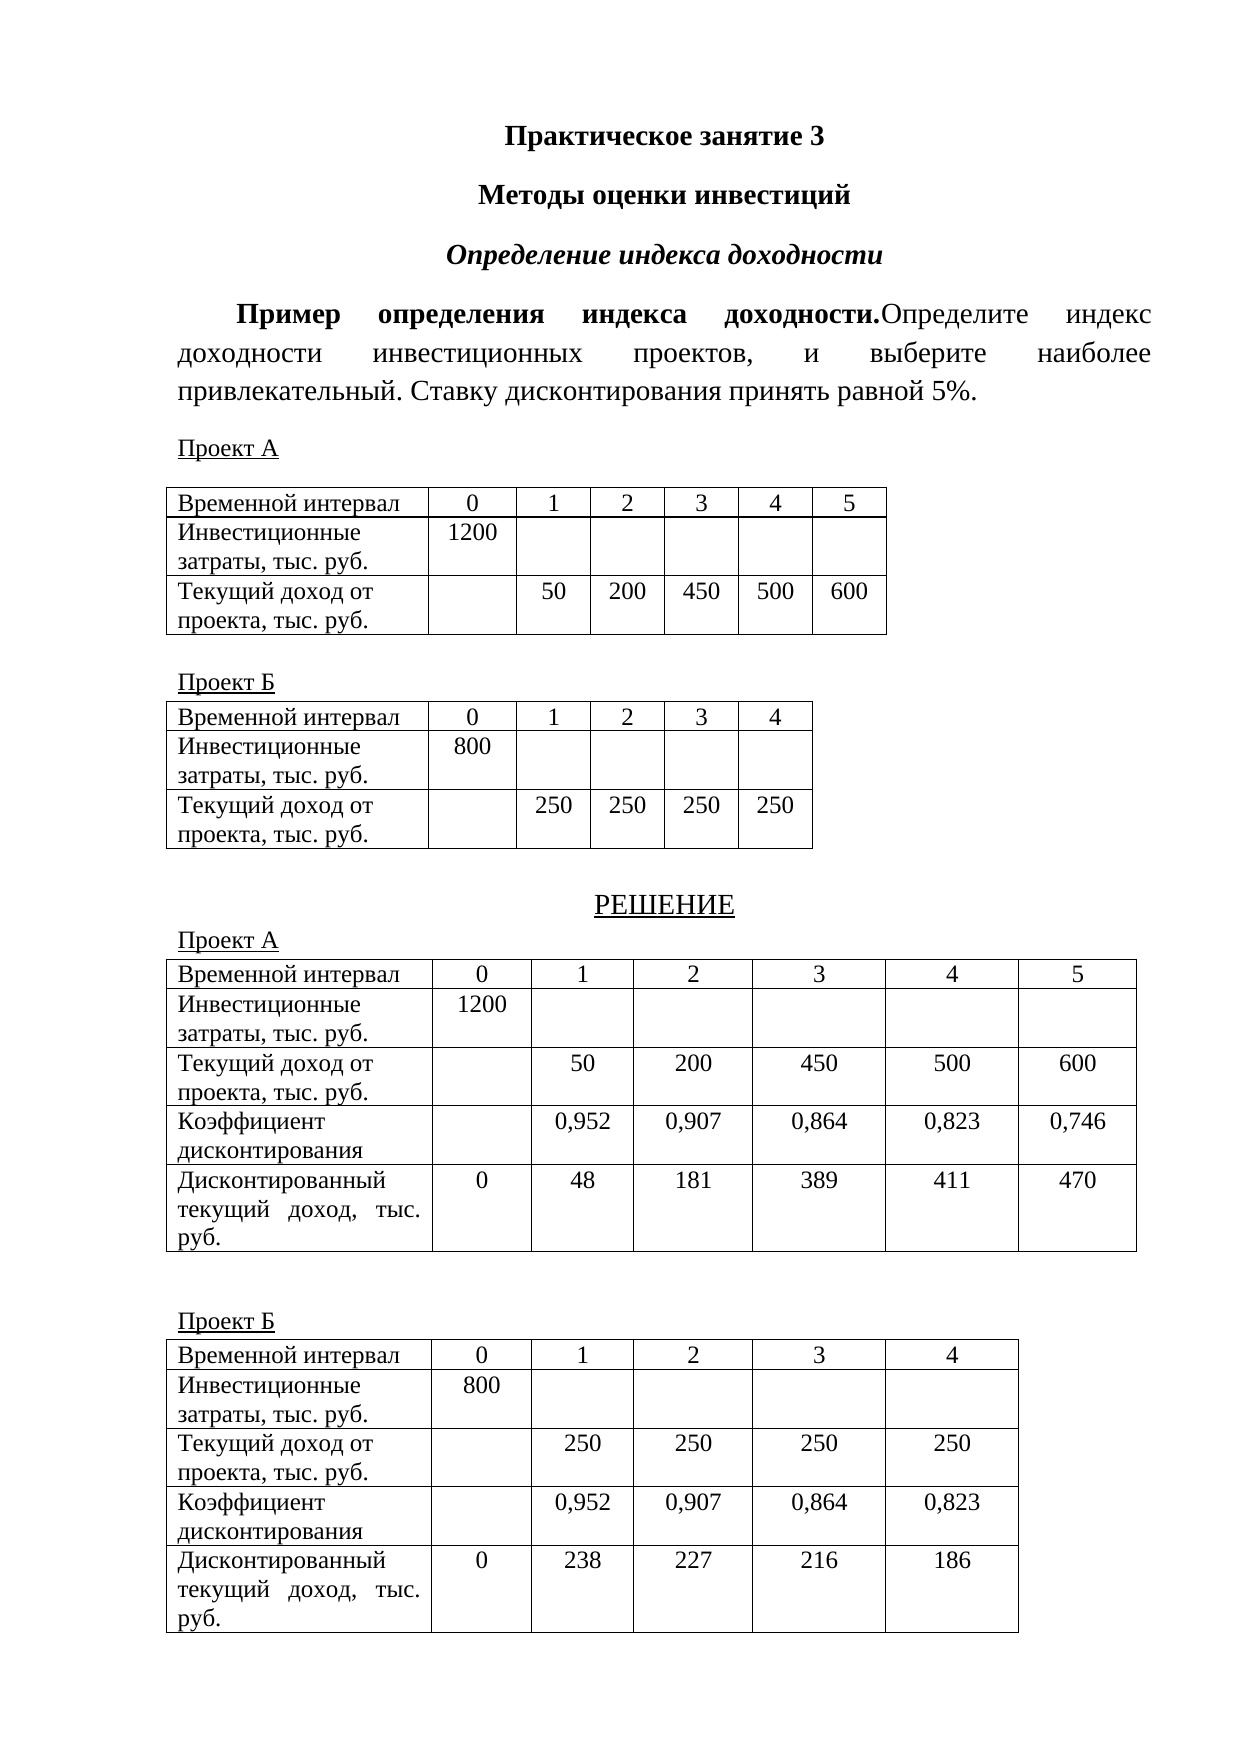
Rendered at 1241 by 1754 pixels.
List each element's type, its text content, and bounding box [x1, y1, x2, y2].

table_cell 450 [753, 1048, 885, 1105]
table_header 3 [753, 960, 885, 988]
table_header 2 [634, 1340, 752, 1369]
table_cell [739, 518, 812, 575]
table_header 3 [665, 488, 738, 516]
table_cell [665, 518, 738, 575]
table_cell [665, 731, 738, 789]
table_cell Дисконтированный текущий доход, тыс. руб. [167, 1546, 431, 1632]
table_cell 200 [591, 576, 664, 633]
table_cell [429, 790, 516, 847]
table_header 1 [532, 1340, 633, 1369]
table_header 0 [429, 702, 516, 730]
table_cell [532, 989, 633, 1047]
table_cell Дисконтированный текущий доход, тыс. руб. [167, 1165, 432, 1251]
table_header 5 [1019, 960, 1136, 988]
table_cell 186 [886, 1546, 1018, 1632]
table_cell 0,823 [886, 1487, 1018, 1544]
table_cell Инвестиционные затраты, тыс. руб. [167, 1370, 431, 1427]
table_cell 450 [665, 576, 738, 633]
table_header 0 [429, 488, 516, 516]
table_cell 216 [753, 1546, 885, 1632]
text Проект Б [177, 1306, 1152, 1335]
text Пример определения индекса доходности.Определите индекс доходности инвестиционных проектов, и выберите наиболее привлекательный. Ставку дисконтирования принять равной 5%. [177, 296, 1152, 407]
table_cell [517, 518, 590, 575]
table_cell 470 [1019, 1165, 1136, 1251]
table_header 0 [433, 960, 531, 988]
table_cell 0,823 [886, 1106, 1018, 1164]
table_cell 0 [433, 1165, 531, 1251]
text Проект А [177, 433, 1152, 461]
table_cell Текущий доход от проекта, тыс. руб. [167, 1048, 432, 1105]
table_cell 200 [634, 1048, 752, 1105]
table_header 2 [591, 702, 664, 730]
table_cell 250 [591, 790, 664, 847]
table_header 2 [634, 960, 752, 988]
table_cell [634, 1370, 752, 1427]
text Методы оценки инвестиций [177, 177, 1152, 211]
table_cell 50 [517, 576, 590, 633]
table_cell Инвестиционные затраты, тыс. руб. [167, 731, 428, 789]
table_cell Текущий доход от проекта, тыс. руб. [167, 790, 428, 847]
table_header 5 [813, 488, 886, 516]
text РЕШЕНИЕ [177, 887, 1152, 921]
table_cell 0,907 [634, 1106, 752, 1164]
table_cell 411 [886, 1165, 1018, 1251]
table_cell 600 [1019, 1048, 1136, 1105]
table_header 1 [532, 960, 633, 988]
table_header 3 [665, 702, 738, 730]
table_header Временной интервал [167, 1340, 431, 1369]
table_header 1 [517, 488, 590, 516]
table_cell 250 [886, 1429, 1018, 1486]
table_cell 250 [634, 1429, 752, 1486]
table_cell 500 [886, 1048, 1018, 1105]
table_cell 0,864 [753, 1106, 885, 1164]
table_cell 227 [634, 1546, 752, 1632]
table_cell 250 [517, 790, 590, 847]
table_cell 48 [532, 1165, 633, 1251]
table_cell 250 [665, 790, 738, 847]
table_header 4 [739, 702, 812, 730]
table_cell Текущий доход от проекта, тыс. руб. [167, 1429, 431, 1486]
table_cell 800 [432, 1370, 531, 1427]
table_cell Коэффициент дисконтирования [167, 1106, 432, 1164]
table_header 4 [886, 960, 1018, 988]
table_cell Коэффициент дисконтирования [167, 1487, 431, 1544]
table_cell [886, 989, 1018, 1047]
table_cell Текущий доход от проекта, тыс. руб. [167, 576, 428, 633]
table_cell Инвестиционные затраты, тыс. руб. [167, 989, 432, 1047]
table_cell 600 [813, 576, 886, 633]
table_cell [433, 1048, 531, 1105]
table_cell [753, 989, 885, 1047]
table_cell [591, 518, 664, 575]
table_cell 0,864 [753, 1487, 885, 1544]
table_cell 500 [739, 576, 812, 633]
table_cell 0,952 [532, 1487, 633, 1544]
table_cell [591, 731, 664, 789]
table_cell 389 [753, 1165, 885, 1251]
text Проект Б [177, 667, 1152, 696]
table_header 3 [753, 1340, 885, 1369]
table_header Временной интервал [167, 488, 428, 516]
table_header 2 [591, 488, 664, 516]
table_cell 0,746 [1019, 1106, 1136, 1164]
table_cell [886, 1370, 1018, 1427]
table_cell [429, 576, 516, 633]
table_cell 800 [429, 731, 516, 789]
table_cell [813, 518, 886, 575]
table_cell 0,907 [634, 1487, 752, 1544]
table_header 0 [432, 1340, 531, 1369]
table_cell [517, 731, 590, 789]
table_cell 0 [432, 1546, 531, 1632]
table_cell 0,952 [532, 1106, 633, 1164]
table_cell 250 [532, 1429, 633, 1486]
table_header 4 [739, 488, 812, 516]
table_cell [433, 1106, 531, 1164]
table_cell 1200 [433, 989, 531, 1047]
table_cell 181 [634, 1165, 752, 1251]
table_cell 250 [753, 1429, 885, 1486]
table_cell [753, 1370, 885, 1427]
text Определение индекса доходности [177, 237, 1152, 270]
text Практическое занятие 3 [177, 118, 1152, 152]
table_cell 250 [739, 790, 812, 847]
table_header 1 [517, 702, 590, 730]
table_header Временной интервал [167, 960, 432, 988]
text Проект А [177, 926, 1152, 954]
table_cell [1019, 989, 1136, 1047]
table_cell [634, 989, 752, 1047]
table_cell [432, 1429, 531, 1486]
table_cell 1200 [429, 518, 516, 575]
table_header Временной интервал [167, 702, 428, 730]
table_cell Инвестиционные затраты, тыс. руб. [167, 518, 428, 575]
table_cell [432, 1487, 531, 1544]
table_cell [739, 731, 812, 789]
table_cell 238 [532, 1546, 633, 1632]
table_cell 50 [532, 1048, 633, 1105]
table_header 4 [886, 1340, 1018, 1369]
table_cell [532, 1370, 633, 1427]
